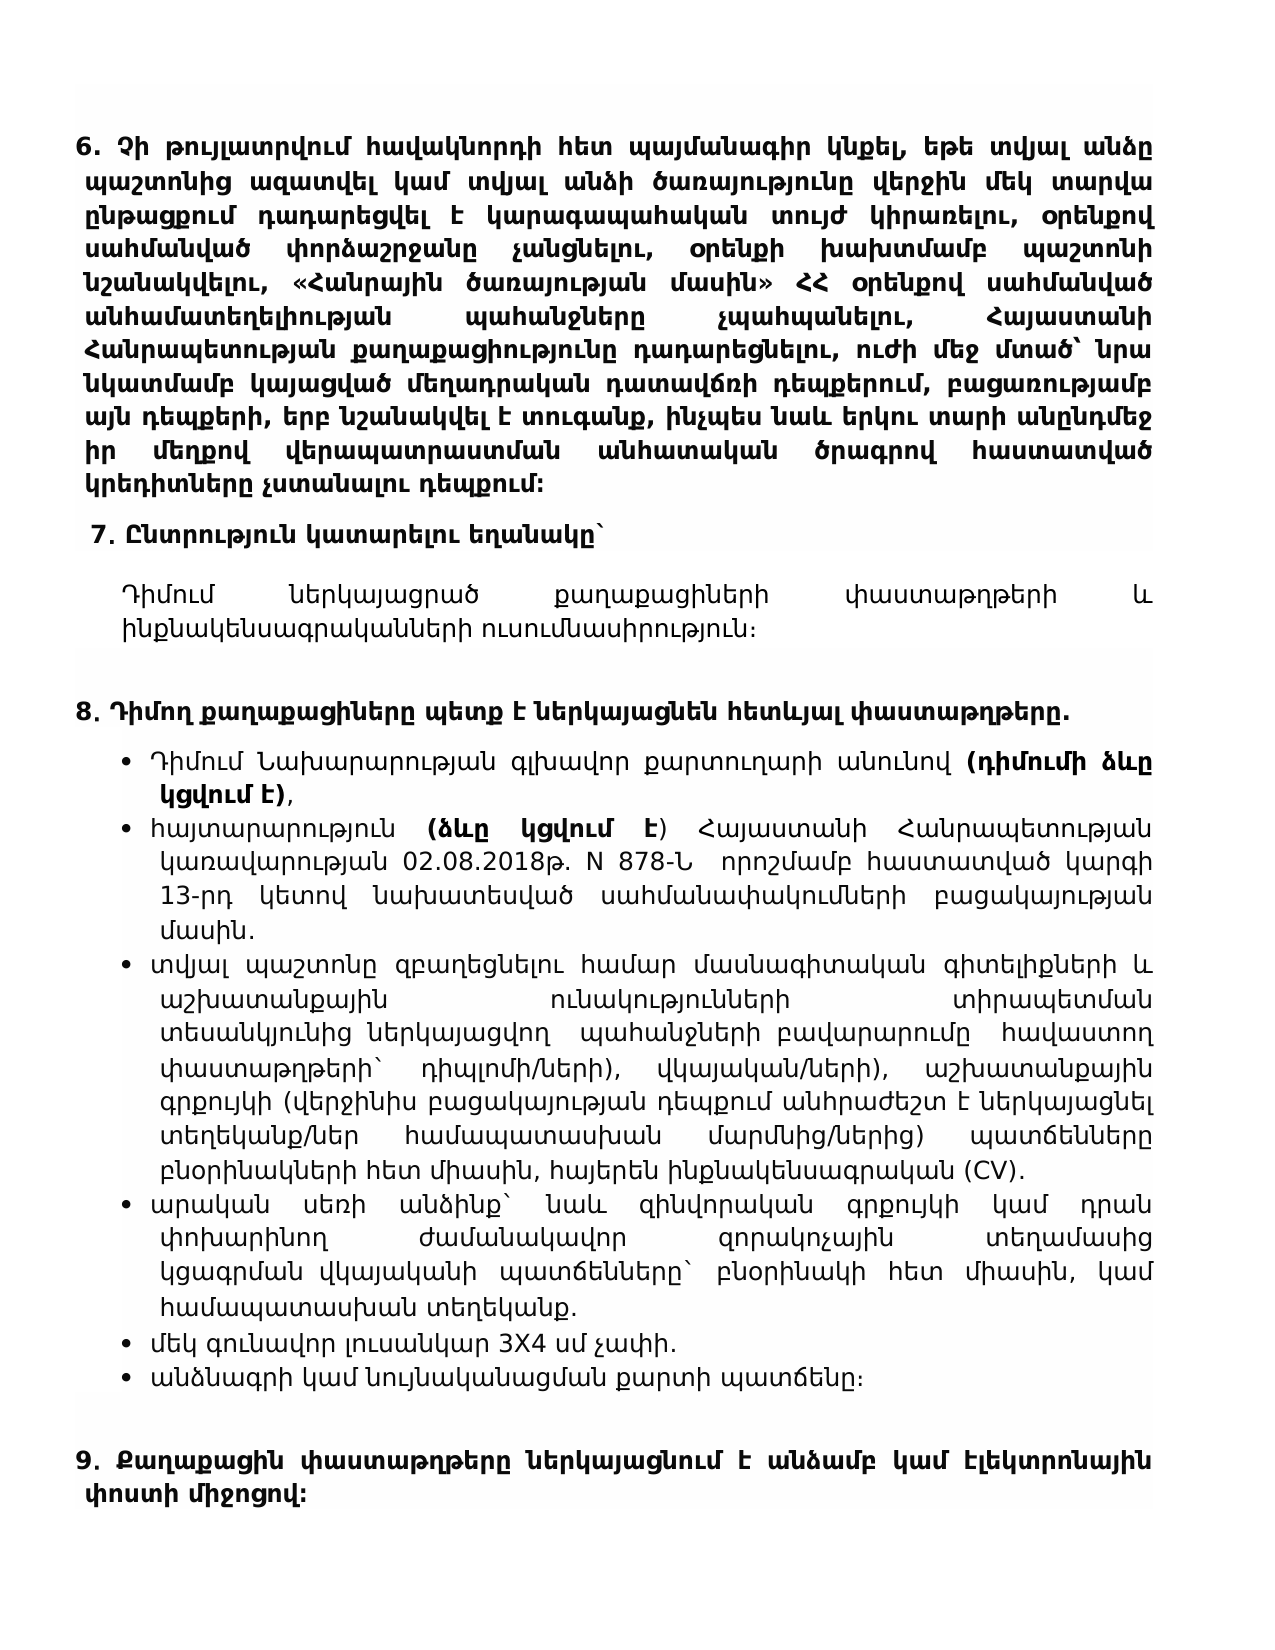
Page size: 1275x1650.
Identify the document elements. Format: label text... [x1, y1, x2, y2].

text 9․ Քաղաքացին փաստաթղթերը ներկայացնում է անձամբ կամ էլեկտրոնային փոստի միջոցով։ [75, 1444, 1153, 1509]
text 7․ Ընտրություն կատարելու եղանակը` [75, 519, 1153, 551]
text 6. Չի թույլատրվում հավակնորդի հետ պայմանագիր կնքել, եթե տվյալ անձը պաշտոնից ազատվել կամ տվյալ անձի ծառայությունը վերջին մեկ տարվա ընթացքում դադարեցվել է կարագապահական տույժ կիրառելու, օրենքով սահմանված փորձաշրջանը չանցնելու, օրենքի խախտմամբ պաշտոնի նշանակվելու, «Հանրային ծառայության մասին» ՀՀ օրենքով սահմանված անհամատեղելիության պահանջները չպահպանելու, Հայաստանի Հանրապետության քաղաքացիությունը դադարեցնելու, ուժի մեջ մտած՝ նրա նկատմամբ կայացված մեղադրական դատավճռի դեպքերում, բացառությամբ այն դեպքերի, երբ նշանակվել է տուգանք, ինչպես նաև երկու տարի անընդմեջ իր մեղքով վերապատրաստման անհատական ծրագրով հաստատված կրեդիտները չստանալու դեպքում։ [75, 132, 1153, 499]
list արական սեռի անձինք` նաև զինվորական գրքույկի կամ դրան փոխարինող ժամանակավոր զորակոչային տեղամասից կցագրման վկայականի պատճենները` բնօրինակի հետ միասին, կամ համապատասխան տեղեկանք․ [122, 1190, 1153, 1323]
list տվյալ պաշտոնը զբաղեցնելու համար մասնագիտական գիտելիքների և աշխատանքային ունակությունների տիրապետման տեսանկյունից ներկայացվող պահանջների բավարարումը հավաստող փաստաթղթերի` դիպլոմի/ների), վկայական/ների), աշխատանքային գրքույկի (վերջինիս բացակայության դեպքում անհրաժեշտ է ներկայացնել տեղեկանք/ներ համապատասխան մարմնից/ներից) պատճենները բնօրինակների հետ միասին, հայերեն ինքնակենսագրական (CV)․ [122, 950, 1153, 1185]
text Դիմում ներկայացրած քաղաքացիների փաստաթղթերի և ինքնակենսագրականների ուսումնասիրություն։ [121, 581, 1153, 643]
text 8․ Դիմող քաղաքացիները պետք է ներկայացնեն հետևյալ փաստաթղթերը. [75, 696, 1153, 727]
list Դիմում Նախարարության գլխավոր քարտուղարի անունով (դիմումի ձևը կցվում է), [122, 747, 1153, 809]
list հայտարարություն (ձևը կցվում է) Հայաստանի Հանրապետության կառավարության 02.08.2018թ. N 878-Ն որոշմամբ հաստատված կարգի 13-րդ կետով նախատեսված սահմանափակումների բացակայության մասին․ [122, 814, 1153, 945]
list մեկ գունավոր լուսանկար 3X4 սմ չափի․ [122, 1327, 1153, 1358]
list անձնագրի կամ նույնականացման քարտի պատճենը։ [122, 1363, 1153, 1392]
